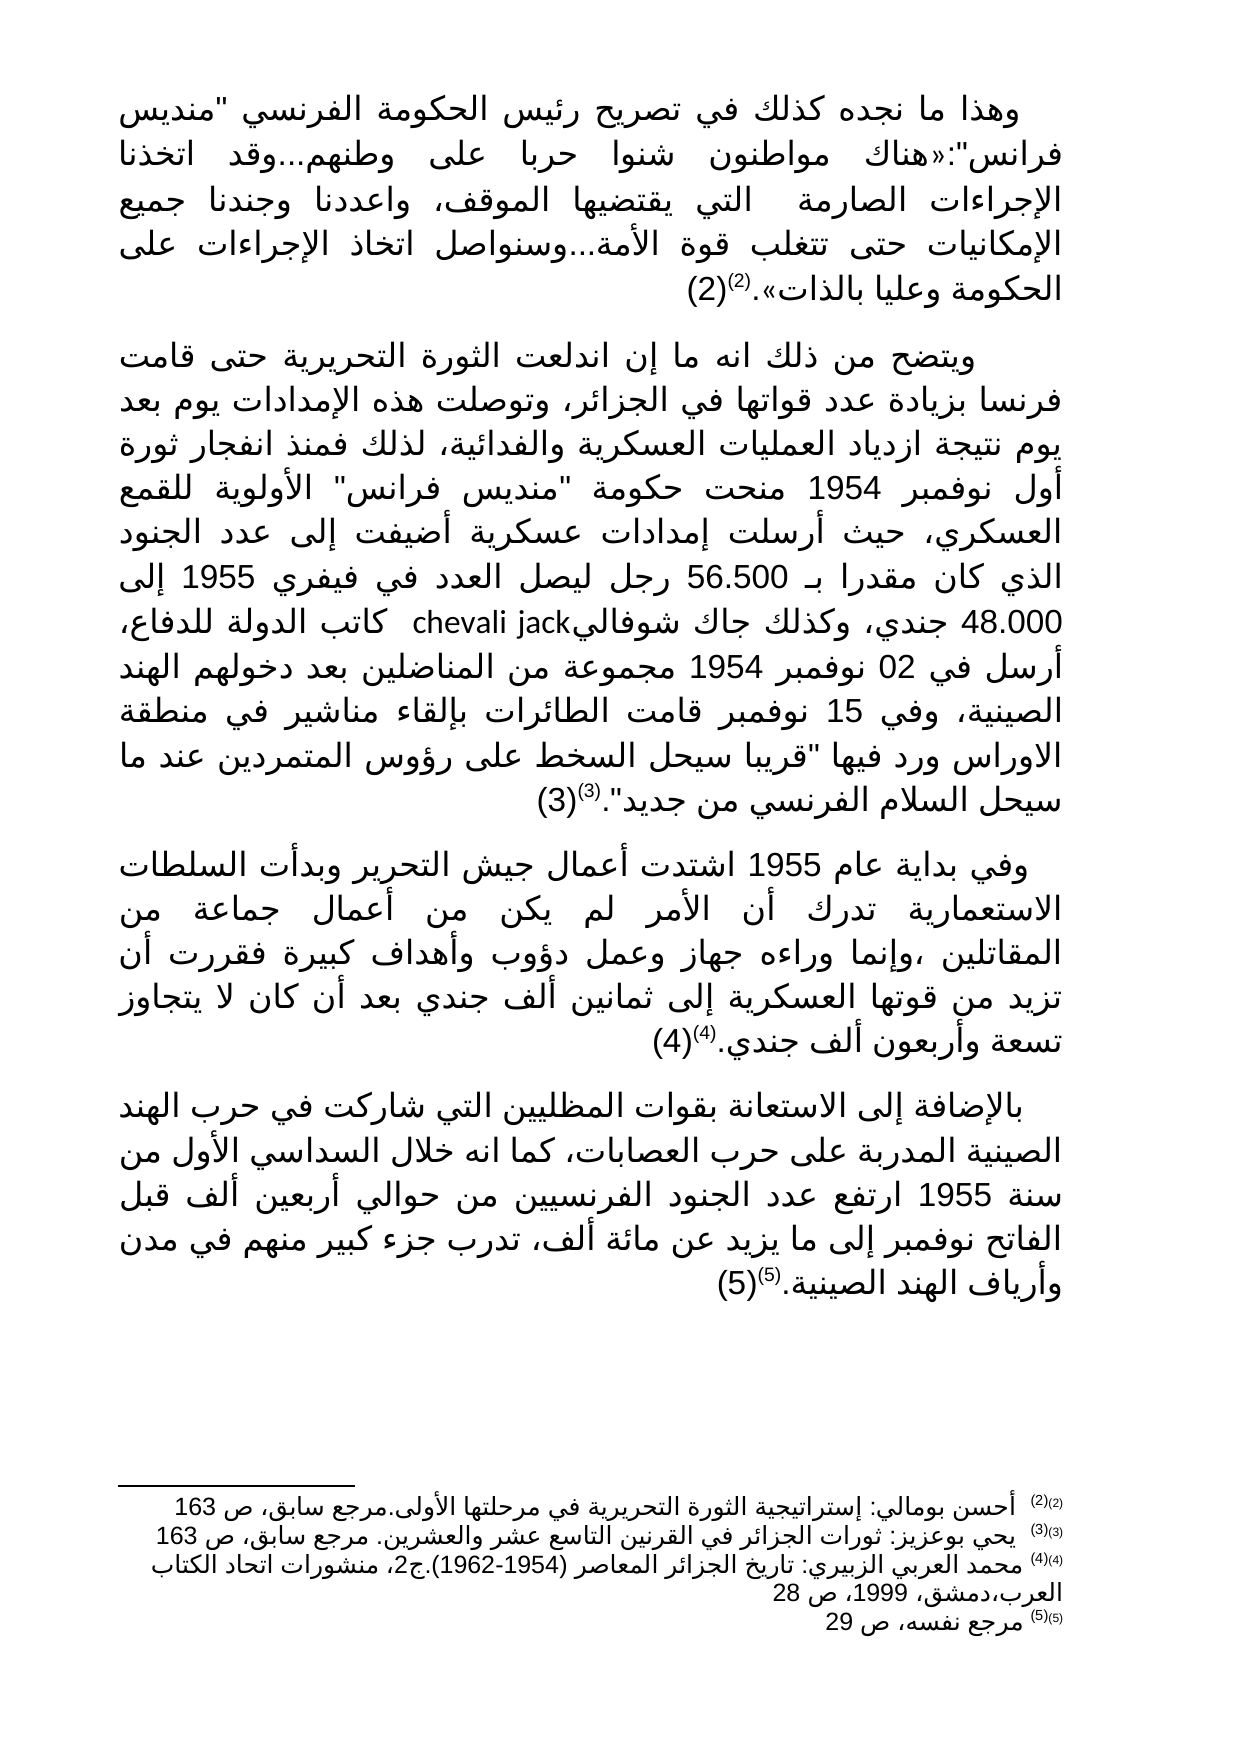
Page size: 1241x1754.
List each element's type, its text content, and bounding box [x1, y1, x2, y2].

text وهذا ما نجده كذلك في تصريح رئيس الحكومة الفرنسي "منديس فرانس":«هناك مواطنون شنوا حربا على وطنهم...وقد اتخذنا الإجراءات الصارمة التي يقتضيها الموقف، واعددنا وجندنا جميع الإمكانيات حتى تتغلب قوة الأمة...وسنواصل اتخاذ الإجراءات على الحكومة وعليا بالذات».(2) [118, 89, 1063, 309]
text بالإضافة إلى الاستعانة بقوات المظليين التي شاركت في حرب الهند الصينية المدربة على حرب العصابات، كما انه خلال السداسي الأول من سنة 1955 ارتفع عدد الجنود الفرنسيين من حوالي أربعين ألف قبل الفاتح نوفمبر إلى ما يزيد عن مائة ألف، تدرب جزء كبير منهم في مدن وأرياف الهند الصينية.(5) [118, 1086, 1063, 1302]
text ويتضح من ذلك انه ما إن اندلعت الثورة التحريرية حتى قامت فرنسا بزيادة عدد قواتها في الجزائر، وتوصلت هذه الإمدادات يوم بعد يوم نتيجة ازدياد العمليات العسكرية والفدائية، لذلك فمنذ انفجار ثورة أول نوفمبر 1954 منحت حكومة "منديس فرانس" الأولوية للقمع العسكري، حيث أرسلت إمدادات عسكرية أضيفت إلى عدد الجنود الذي كان مقدرا بـ 56.500 رجل ليصل العدد في فيفري 1955 إلى 48.000 جندي، وكذلك جاك شوفاليchevali jack كاتب الدولة للدفاع، أرسل في 02 نوفمبر 1954 مجموعة من المناضلين بعد دخولهم الهند الصينية، وفي 15 نوفمبر قامت الطائرات بإلقاء مناشير في منطقة الاوراس ورد فيها "قريبا سيحل السخط على رؤوس المتمردين عند ما سيحل السلام الفرنسي من جديد".(3) [118, 336, 1063, 818]
text وفي بداية عام 1955 اشتدت أعمال جيش التحرير وبدأت السلطات الاستعمارية تدرك أن الأمر لم يكن من أعمال جماعة من المقاتلين ،وإنما وراءه جهاز وعمل دؤوب وأهداف كبيرة فقررت أن تزيد من قوتها العسكرية إلى ثمانين ألف جندي بعد أن كان لا يتجاوز تسعة وأربعون ألف جندي.(4) [118, 845, 1063, 1060]
